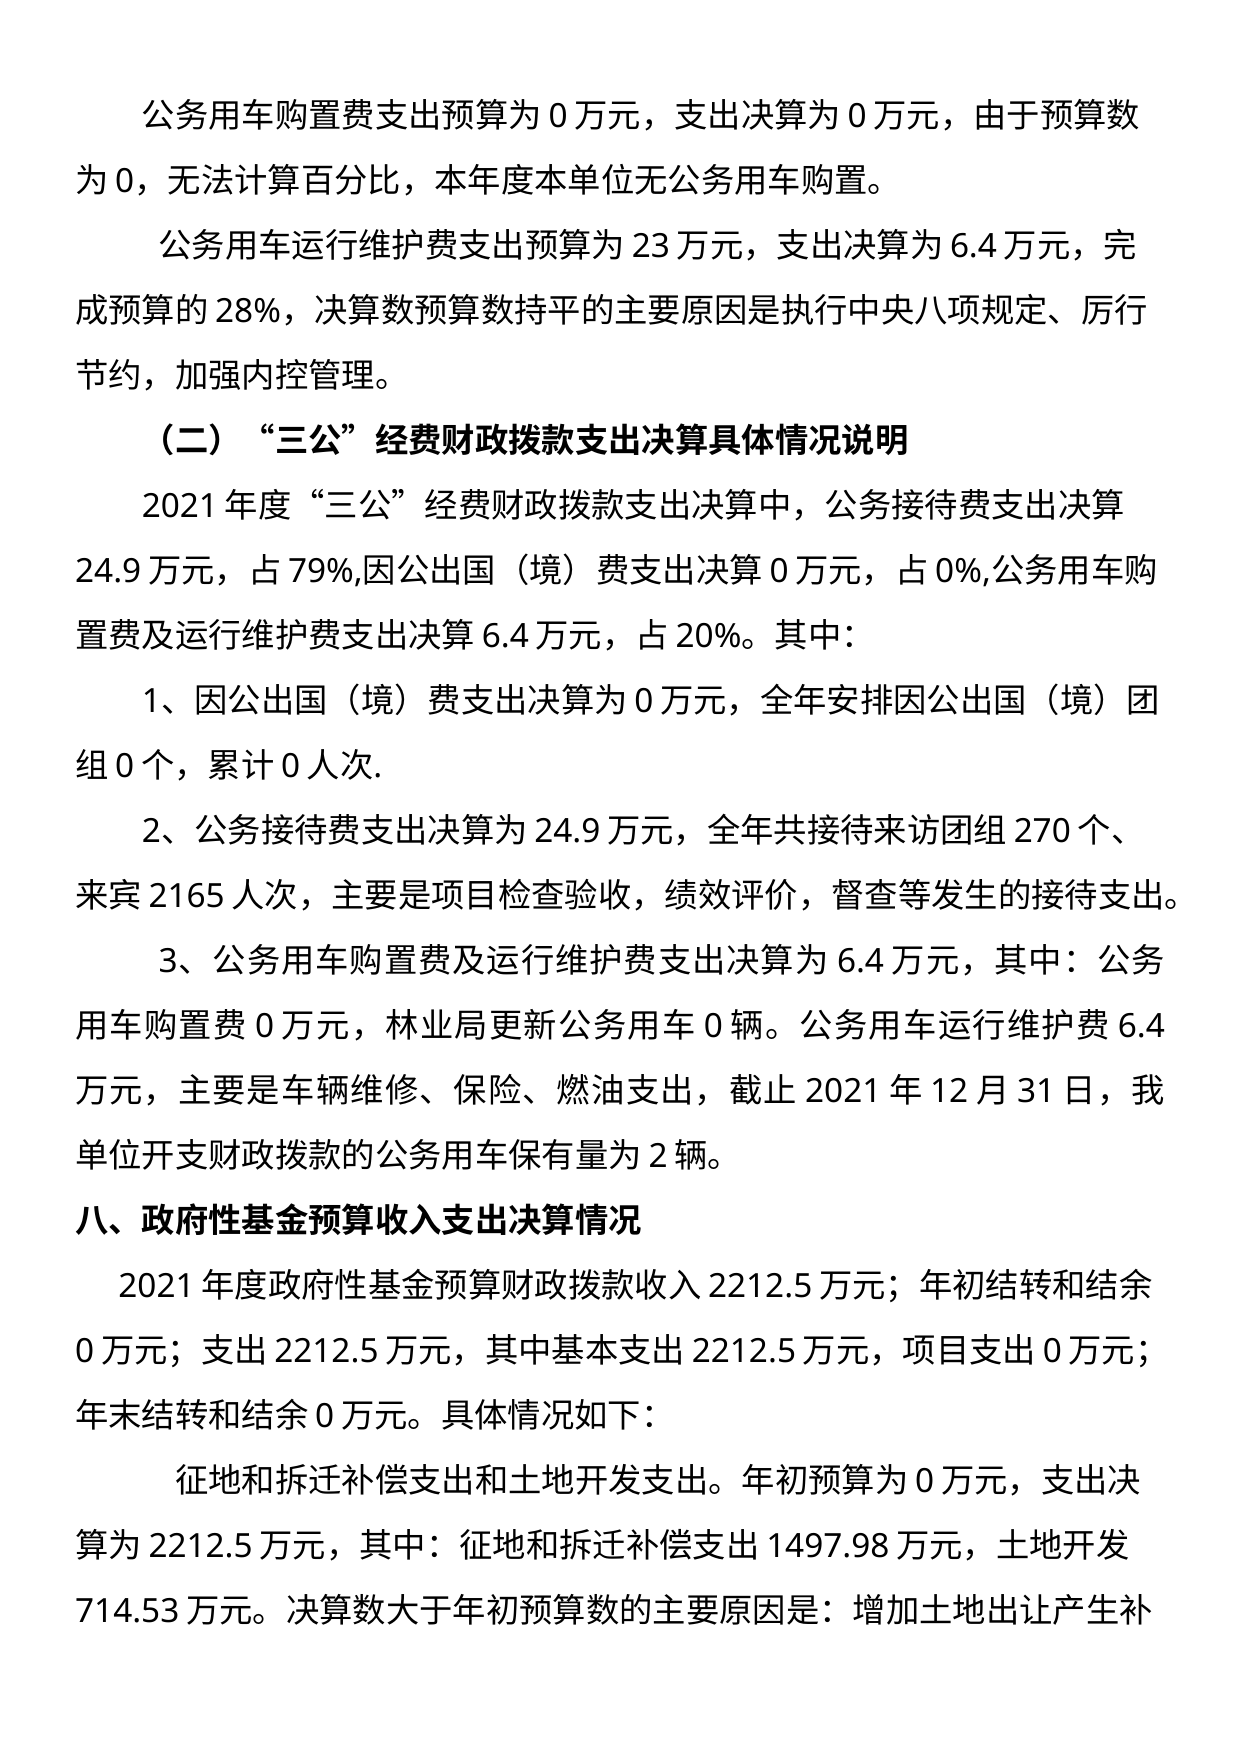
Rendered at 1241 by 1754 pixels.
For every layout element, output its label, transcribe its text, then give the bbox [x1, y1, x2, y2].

text 2021年度“三公”经费财政拨款支出决算中，公务接待费支出决算24.9万元，占79%,因公出国（境）费支出决算0万元，占0%,公务用车购置费及运行维护费支出决算6.4万元，占20%。其中： [75, 471, 1165, 666]
text （二）“三公”经费财政拨款支出决算具体情况说明 [75, 406, 1165, 471]
text 公务用车购置费支出预算为0万元，支出决算为0万元，由于预算数为0，无法计算百分比，本年度本单位无公务用车购置。 [75, 81, 1165, 211]
text 1、因公出国（境）费支出决算为0万元，全年安排因公出国（境）团组0个，累计0人次. [75, 666, 1165, 796]
text 2、公务接待费支出决算为24.9万元，全年共接待来访团组270个、来宾2165人次，主要是项目检查验收，绩效评价，督查等发生的接待支出。 [75, 796, 1165, 926]
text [75, 1446, 1165, 1641]
text 3、公务用车购置费及运行维护费支出决算为6.4万元，其中：公务用车购置费0万元，林业局更新公务用车0辆。公务用车运行维护费6.4万元，主要是车辆维修、保险、燃油支出，截止2021年12月31日，我单位开支财政拨款的公务用车保有量为2辆。 [75, 926, 1165, 1186]
text 2021年度政府性基金预算财政拨款收入2212.5万元；年初结转和结余0万元；支出2212.5万元，其中基本支出2212.5万元，项目支出0万元；年末结转和结余0万元。具体情况如下： [75, 1251, 1165, 1446]
text 公务用车运行维护费支出预算为23万元，支出决算为6.4万元，完成预算的28%，决算数预算数持平的主要原因是执行中央八项规定、厉行节约，加强内控管理。 [75, 211, 1165, 406]
text 八、政府性基金预算收入支出决算情况 [75, 1186, 1165, 1251]
